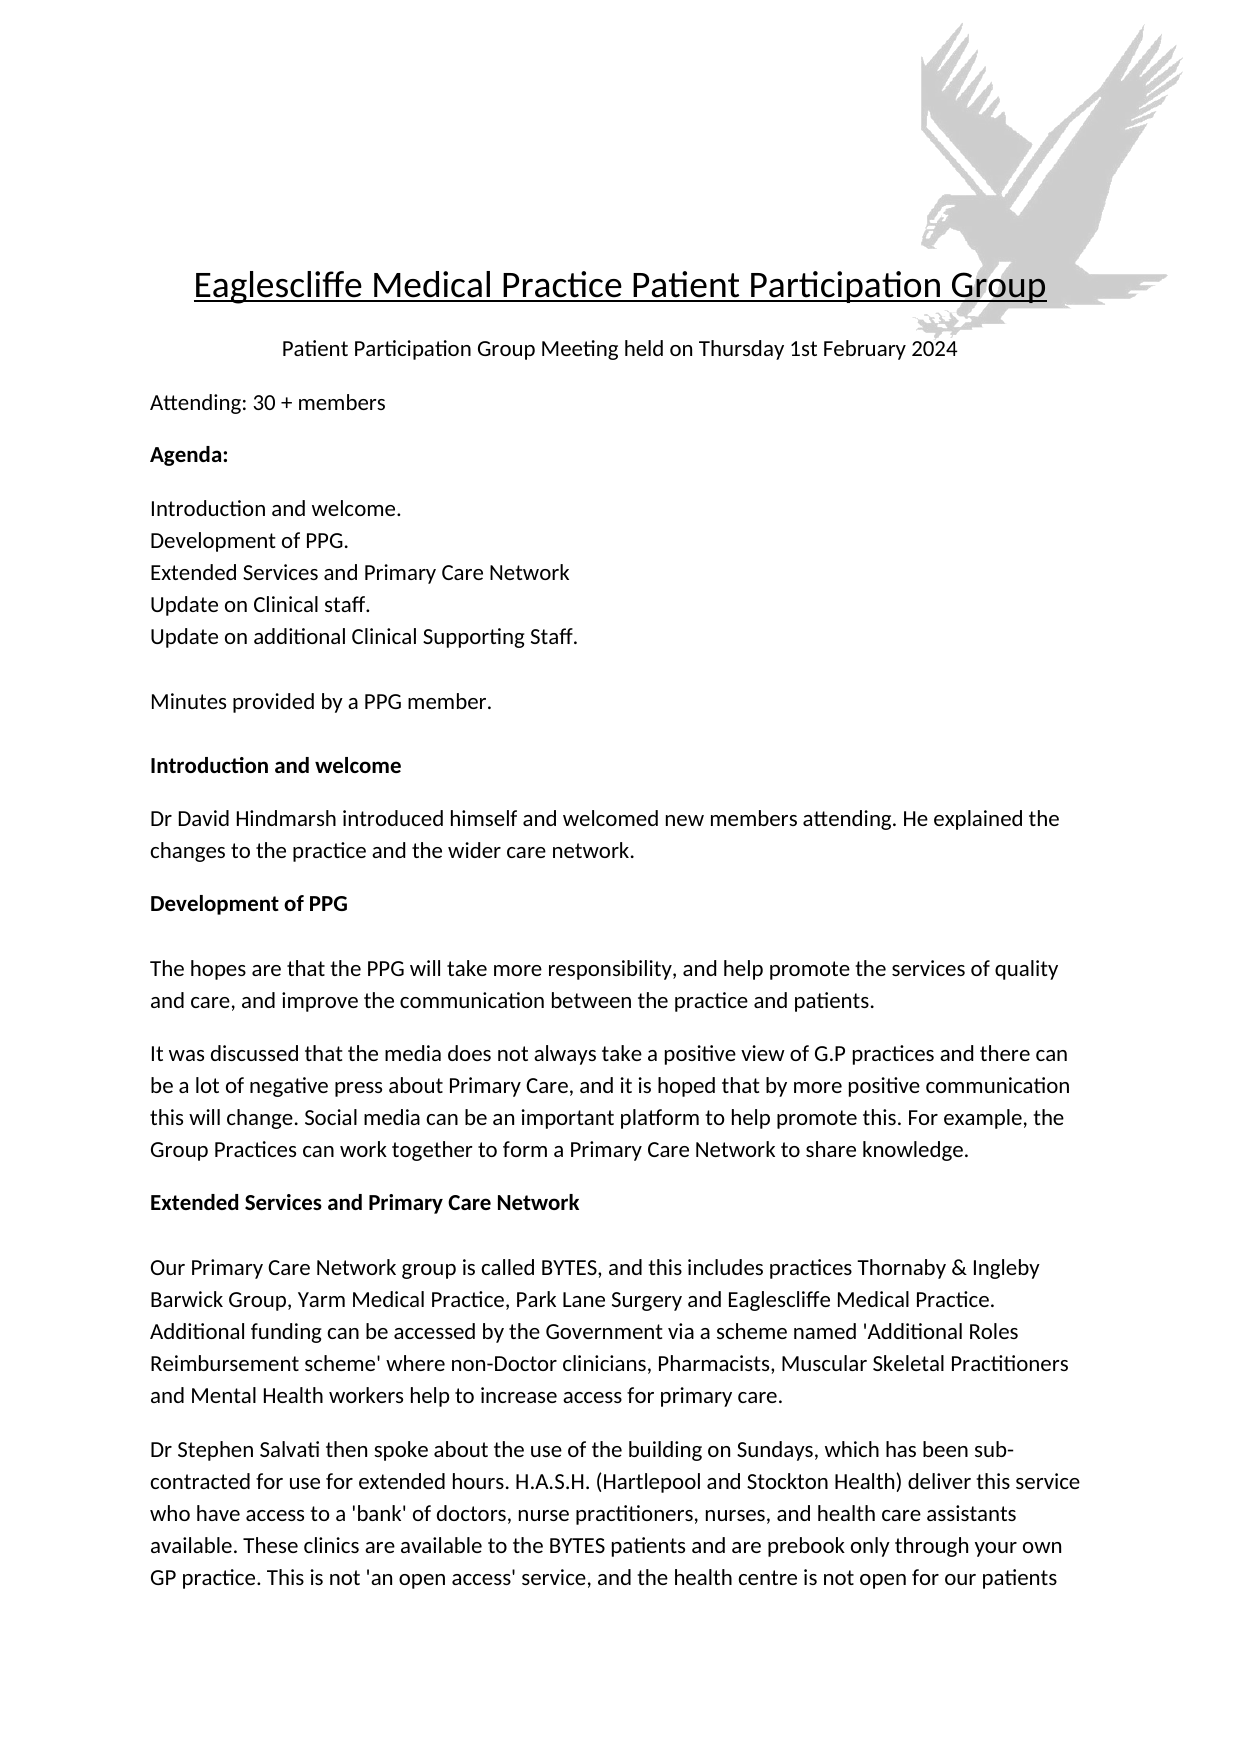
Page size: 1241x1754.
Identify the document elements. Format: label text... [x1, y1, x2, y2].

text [150, 1435, 1090, 1591]
text Our Primary Care Network group is called BYTES, and this includes practices Thornaby & Ingleby Barwick Group, Yarm Medical Practice, Park Lane Surgery and Eaglescliffe Medical Practice. Additional funding can be accessed by the Government via a scheme named 'Additional Roles Reimbursement scheme' where non-Doctor clinicians, Pharmacists, Muscular Skeletal Practitioners and Mental Health workers help to increase access for primary care. [150, 1253, 1090, 1410]
text Introduction and welcome [150, 751, 1090, 779]
text Update on Clinical staff. [150, 590, 1090, 618]
text Patient Participation Group Meeting held on Thursday 1st February 2024 [150, 334, 1090, 363]
text Update on additional Clinical Supporting Staff. [150, 622, 1090, 650]
text Agenda: [150, 441, 1090, 469]
text Minutes provided by a PPG member. [150, 687, 1090, 715]
text Development of PPG [150, 889, 1090, 917]
text The hopes are that the PPG will take more responsibility, and help promote the services of quality and care, and improve the communication between the practice and patients. [150, 954, 1090, 1014]
text Attending: 30 + members [150, 388, 1090, 416]
text Dr David Hindmarsh introduced himself and welcomed new members attending. He explained the changes to the practice and the wider care network. [150, 804, 1090, 864]
text Eaglescliffe Medical Practice Patient Participation Group [150, 261, 1090, 307]
text Introduction and welcome. [150, 494, 1090, 522]
text Development of PPG. [150, 526, 1090, 554]
text Extended Services and Primary Care Network [150, 1188, 1090, 1217]
text Extended Services and Primary Care Network [150, 558, 1090, 586]
text It was discussed that the media does not always take a positive view of G.P practices and there can be a lot of negative press about Primary Care, and it is hoped that by more positive communication this will change. Social media can be an important platform to help promote this. For example, the Group Practices can work together to form a Primary Care Network to share knowledge. [150, 1039, 1090, 1163]
